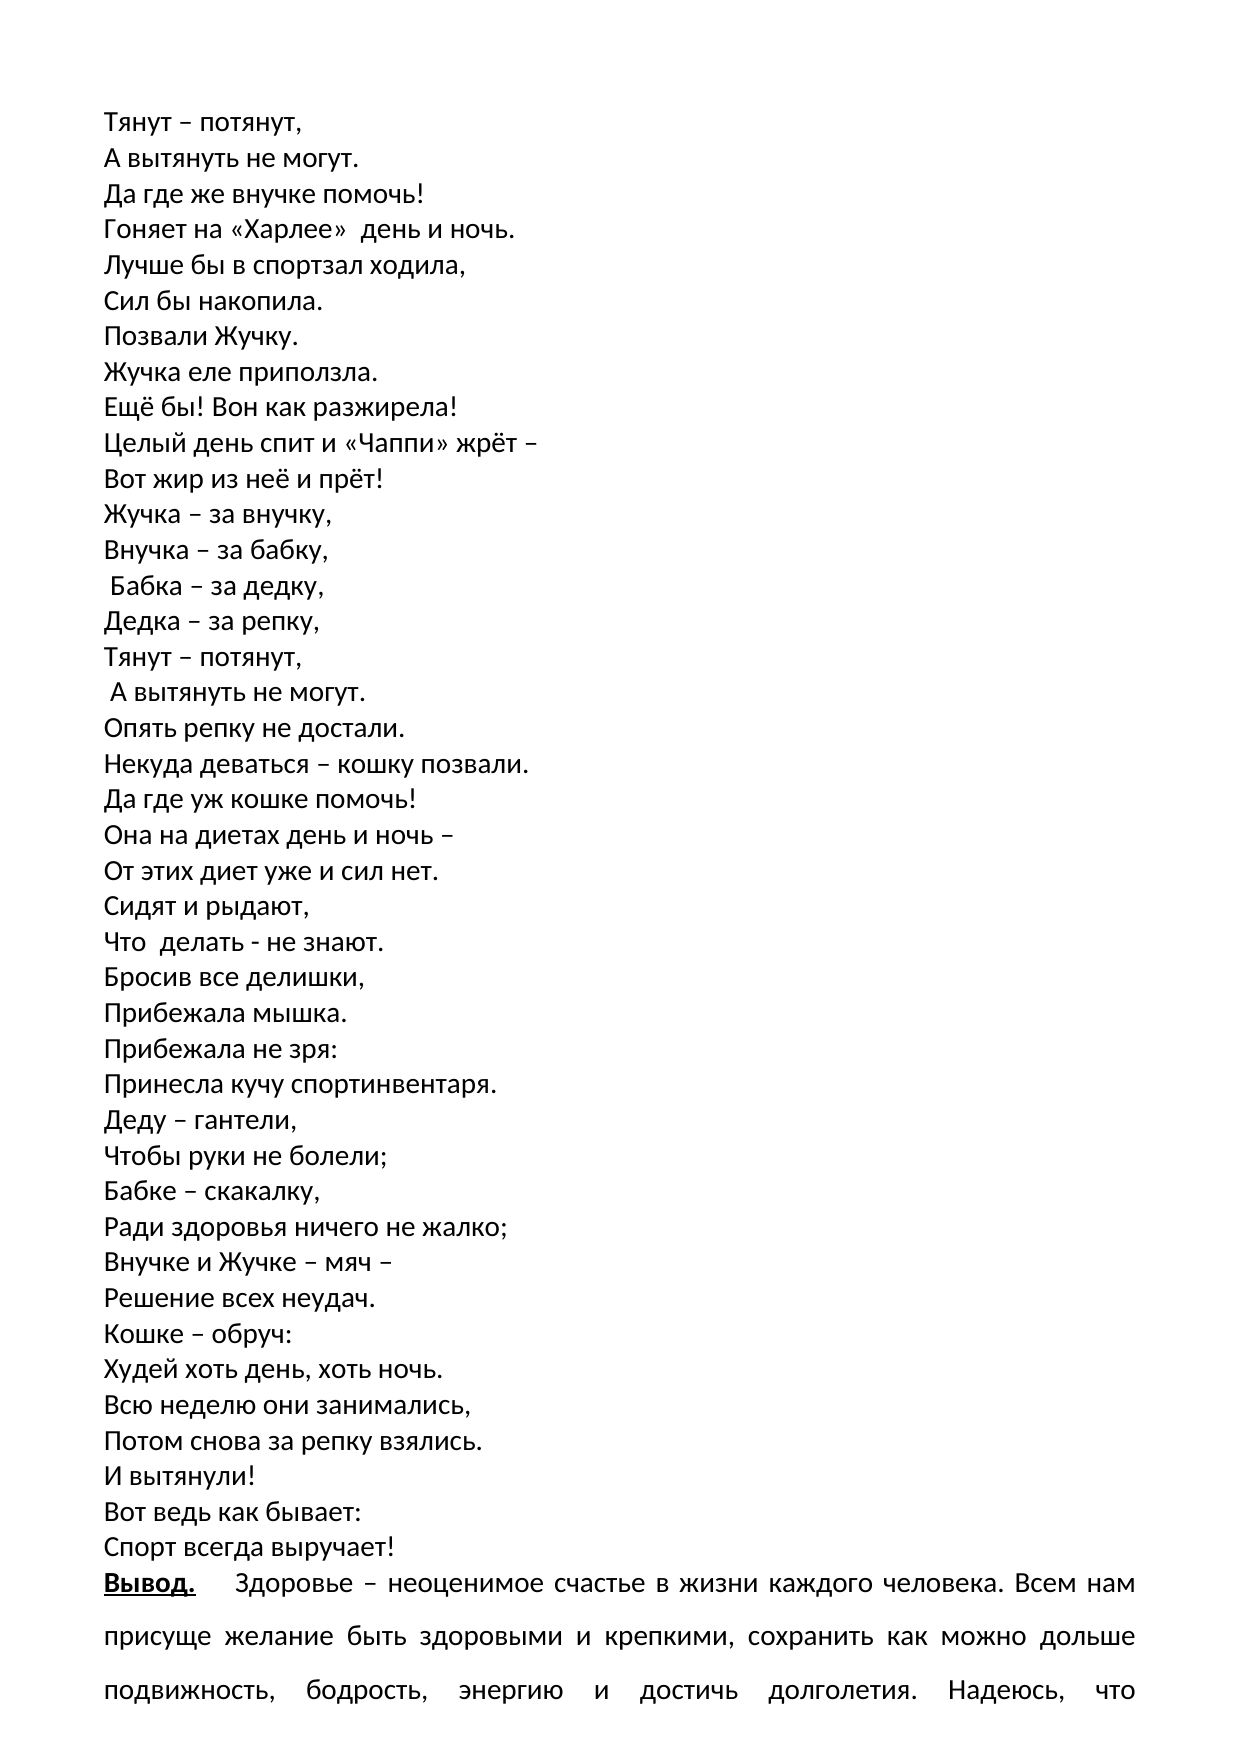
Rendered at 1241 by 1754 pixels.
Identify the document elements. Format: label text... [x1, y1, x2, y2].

text А вытянуть не могут. [103, 673, 1137, 709]
text Гоняет на «Харлее» день и ночь. [103, 210, 1137, 246]
text Бабка – за дедку, [103, 567, 1137, 602]
text Кошке – обруч: [103, 1315, 1137, 1350]
text Всю неделю они занимались, [103, 1386, 1137, 1422]
text Да где уж кошке помочь! [103, 780, 1137, 816]
text Что делать - не знают. [103, 923, 1137, 958]
text Вот жир из неё и прёт! [103, 460, 1137, 495]
text Некуда деваться – кошку позвали. [103, 745, 1137, 780]
text Чтобы руки не болели; [103, 1137, 1137, 1172]
text Прибежала мышка. [103, 994, 1137, 1030]
text Потом снова за репку взялись. [103, 1422, 1137, 1457]
text Внучка – за бабку, [103, 531, 1137, 567]
text Деду – гантели, [103, 1101, 1137, 1137]
text Ещё бы! Вон как разжирела! [103, 388, 1137, 424]
text Бросив все делишки, [103, 958, 1137, 994]
text Бабке – скакалку, [103, 1172, 1137, 1208]
text Дедка – за репку, [103, 602, 1137, 638]
text Жучка еле приползла. [103, 353, 1137, 388]
text Тянут – потянут, [103, 103, 1137, 139]
text Да где же внучке помочь! [103, 175, 1137, 210]
text А вытянуть не могут. [103, 139, 1137, 175]
text Опять репку не достали. [103, 709, 1137, 745]
text Ради здоровья ничего не жалко; [103, 1208, 1137, 1243]
text Жучка – за внучку, [103, 495, 1137, 531]
text Спорт всегда выручает! [103, 1528, 1137, 1564]
text Позвали Жучку. [103, 317, 1137, 353]
text Принесла кучу спортинвентаря. [103, 1065, 1137, 1101]
text Прибежала не зря: [103, 1030, 1137, 1065]
text Вот ведь как бывает: [103, 1493, 1137, 1528]
text Сил бы накопила. [103, 282, 1137, 317]
text От этих диет уже и сил нет. [103, 852, 1137, 887]
text Тянут – потянут, [103, 638, 1137, 673]
text Целый день спит и «Чаппи» жрёт – [103, 424, 1137, 460]
text Внучке и Жучке – мяч – [103, 1243, 1137, 1279]
text Сидят и рыдают, [103, 887, 1137, 923]
text Она на диетах день и ночь – [103, 816, 1137, 852]
text И вытянули! [103, 1457, 1137, 1493]
text Решение всех неудач. [103, 1279, 1137, 1315]
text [103, 1564, 1137, 1707]
text Худей хоть день, хоть ночь. [103, 1350, 1137, 1386]
text Лучше бы в спортзал ходила, [103, 246, 1137, 282]
